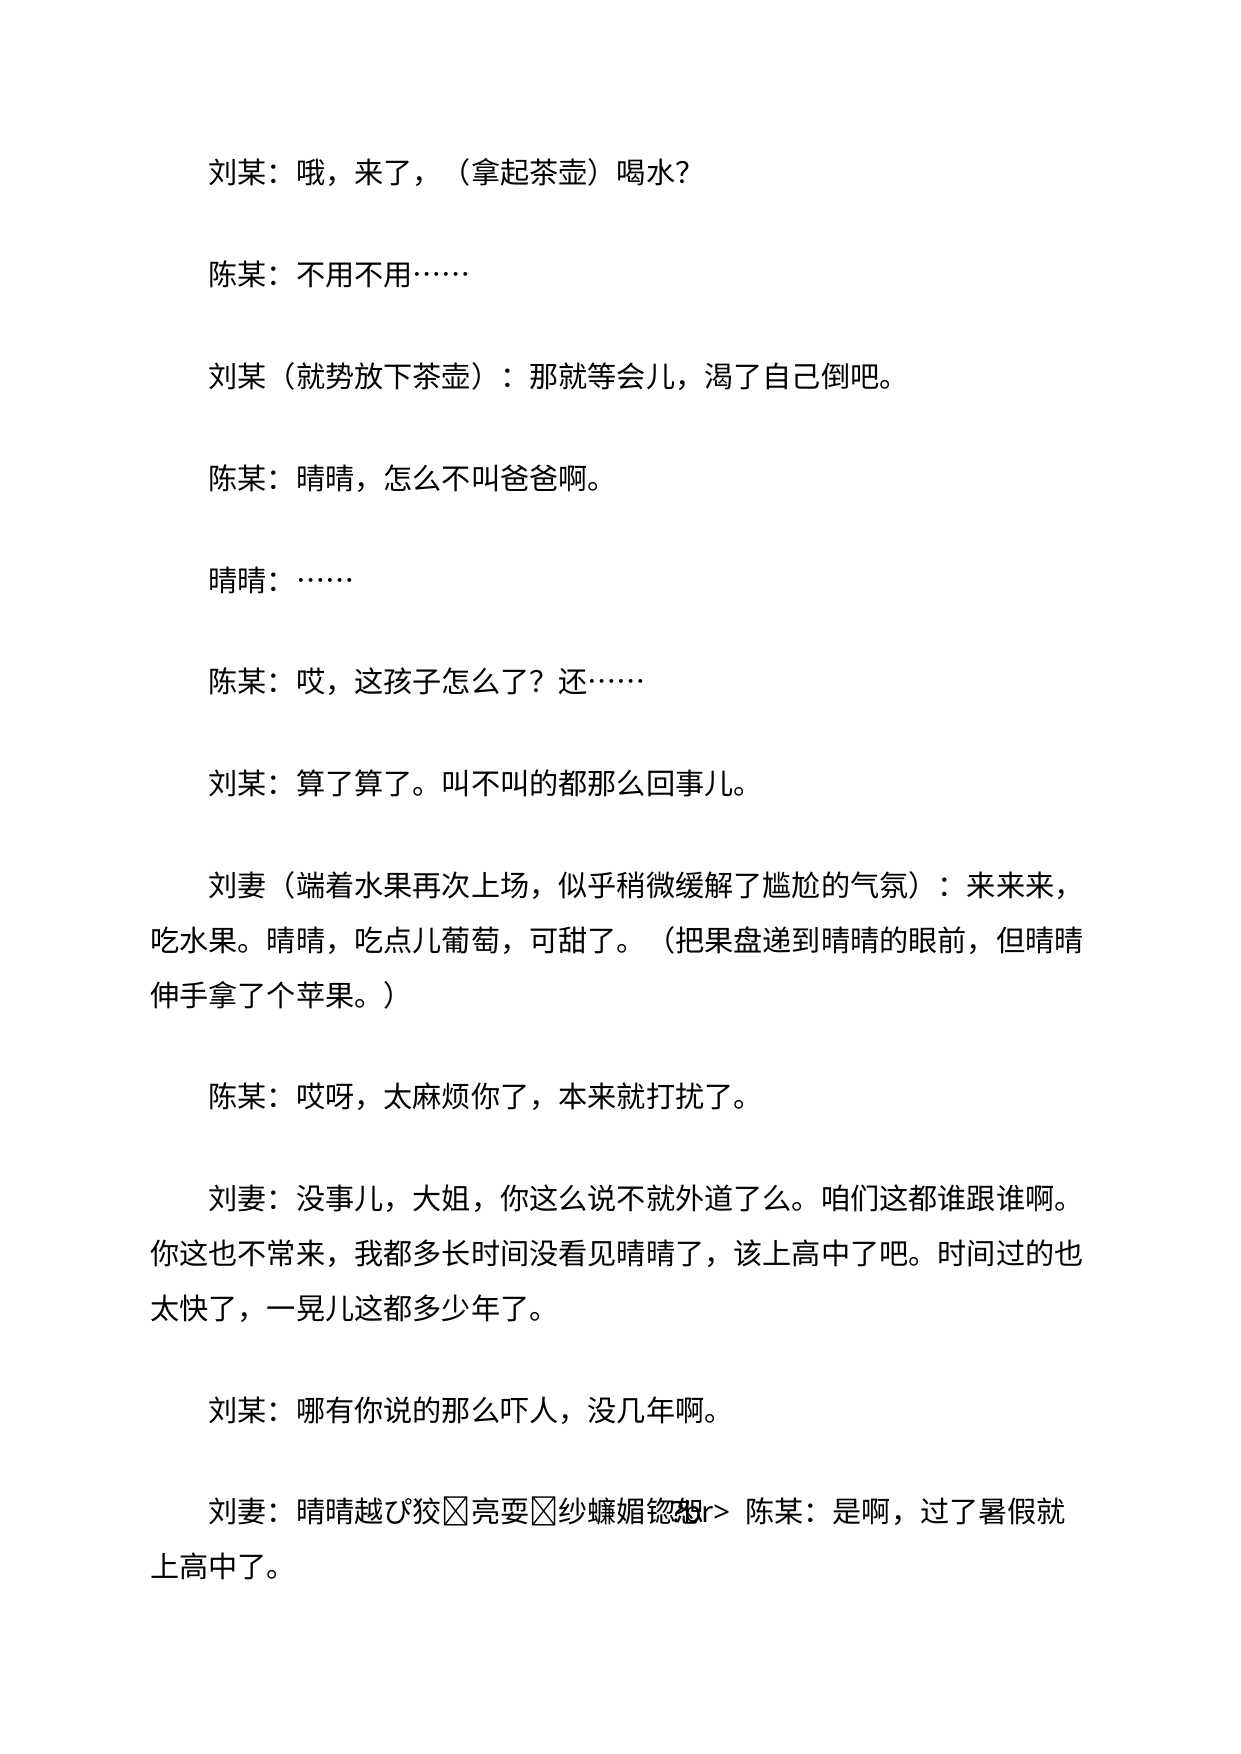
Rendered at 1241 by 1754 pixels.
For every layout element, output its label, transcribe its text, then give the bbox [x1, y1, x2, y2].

text 陈某：哎呀，太麻烦你了，本来就打扰了。 [150, 1074, 1090, 1116]
text 晴晴：…… [150, 557, 1090, 599]
text 刘妻：没事儿，大姐，你这么说不就外道了么。咱们这都谁跟谁啊。你这也不常来，我都多长时间没看见晴晴了，该上高中了吧。时间过的也太快了，一晃儿这都多少年了。 [150, 1176, 1090, 1328]
text 刘某：算了算了。叫不叫的都那么回事儿。 [150, 761, 1090, 803]
text 刘某（就势放下茶壶）：那就等会儿，渴了自己倒吧。 [150, 353, 1090, 396]
text 刘某：哪有你说的那么吓人，没几年啊。 [150, 1387, 1090, 1429]
text 陈某：晴晴，怎么不叫爸爸啊。 [150, 455, 1090, 498]
text 刘妻：晴晴越ぴ狡亮耍纱蠊媚锪恕?br> 陈某：是啊，过了暑假就上高中了。 [150, 1489, 1090, 1586]
text 刘妻（端着水果再次上场，似乎稍微缓解了尴尬的气氛）：来来来，吃水果。晴晴，吃点儿葡萄，可甜了。（把果盘递到晴晴的眼前，但晴晴伸手拿了个苹果。） [150, 862, 1090, 1014]
text 陈某：哎，这孩子怎么了？还…… [150, 659, 1090, 701]
text 陈某：不用不用…… [150, 252, 1090, 294]
text 刘某：哦，来了，（拿起茶壶）喝水？ [150, 150, 1090, 192]
